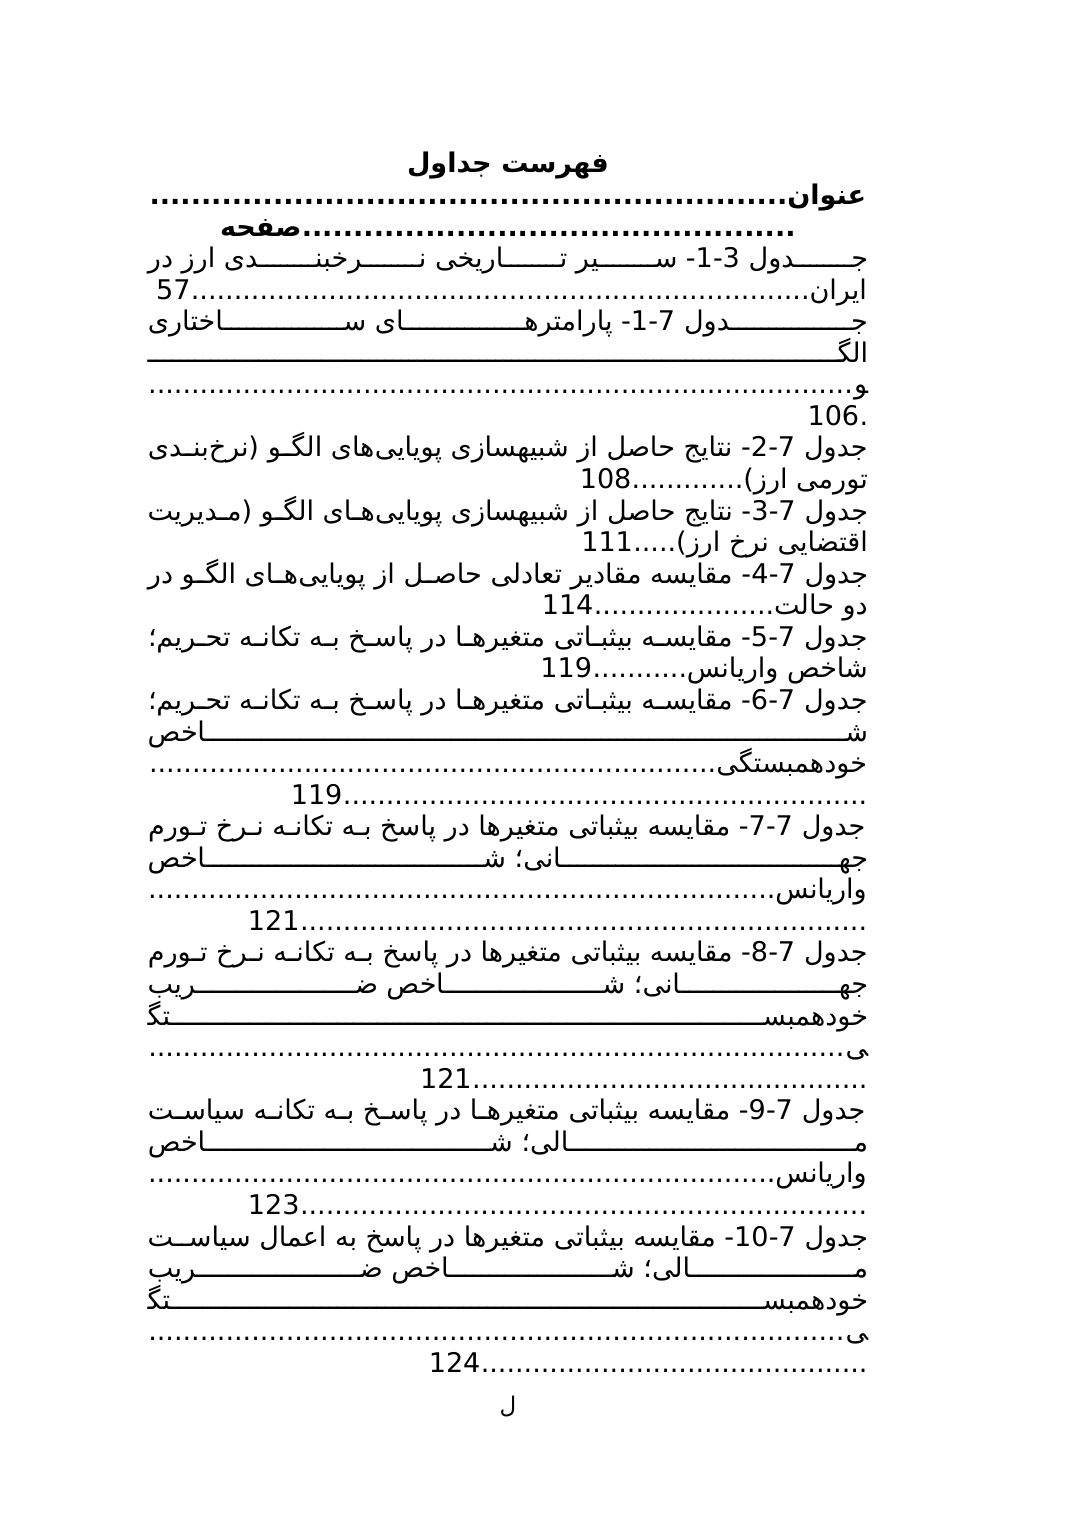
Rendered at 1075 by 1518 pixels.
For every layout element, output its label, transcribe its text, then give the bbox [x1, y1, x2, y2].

text جدول 7-7- مقایسه بیثباتی متغیرها در پاسخ به تکانه نرخ تورم جهانی؛ شاخص واریانس...........................................................................................................................................121 [148, 811, 868, 937]
text فهرست جداول [148, 148, 868, 179]
text جدول 3-1- سیر تاریخی نرخبندی ارز در ایران........................................................................57 [148, 242, 868, 306]
text جدول 7-10- مقایسه بیثباتی متغیرها در پاسخ به اعمال سیاست مالی؛ شاخص ضریب خودهمبستگی..............................................................................................................................124 [148, 1221, 868, 1379]
text جدول 7-8- مقایسه بیثباتی متغیرها در پاسخ به تکانه نرخ تورم جهانی؛ شاخص ضریب خودهمبستگی...............................................................................................................................121 [148, 937, 868, 1094]
text جدول 7-1- پارامترهای ساختاری الگو...................................................................................106 [148, 306, 868, 432]
text عنوان..............................................................................................................صفحه [148, 179, 868, 242]
text جدول 7-6- مقایسه بیثباتی متغیرها در پاسخ به تکانه تحریم؛ شاخص خودهمبستگی...............................................................................................................................119 [148, 684, 868, 811]
text جدول 7-2- نتایج حاصل از شبیهسازی پویایی‌های الگو (نرخ‌بندی تورمی ارز).............108 [148, 432, 868, 495]
text جدول 7-4- مقایسه مقادیر تعادلی حاصل از پویایی‌های الگو در دو حالت.....................114 [148, 558, 868, 621]
text جدول 7-3- نتایج حاصل از شبیهسازی پویایی‌های الگو (مدیریت اقتضایی نرخ ارز).....111 [148, 495, 868, 558]
text جدول 7-9- مقایسه بیثباتی متغیرها در پاسخ به تکانه سیاست مالی؛ شاخص واریانس...........................................................................................................................................123 [148, 1094, 868, 1221]
text جدول 7-5- مقایسه بیثباتی متغیرها در پاسخ به تکانه تحریم؛ شاخص واریانس...........119 [148, 621, 868, 684]
